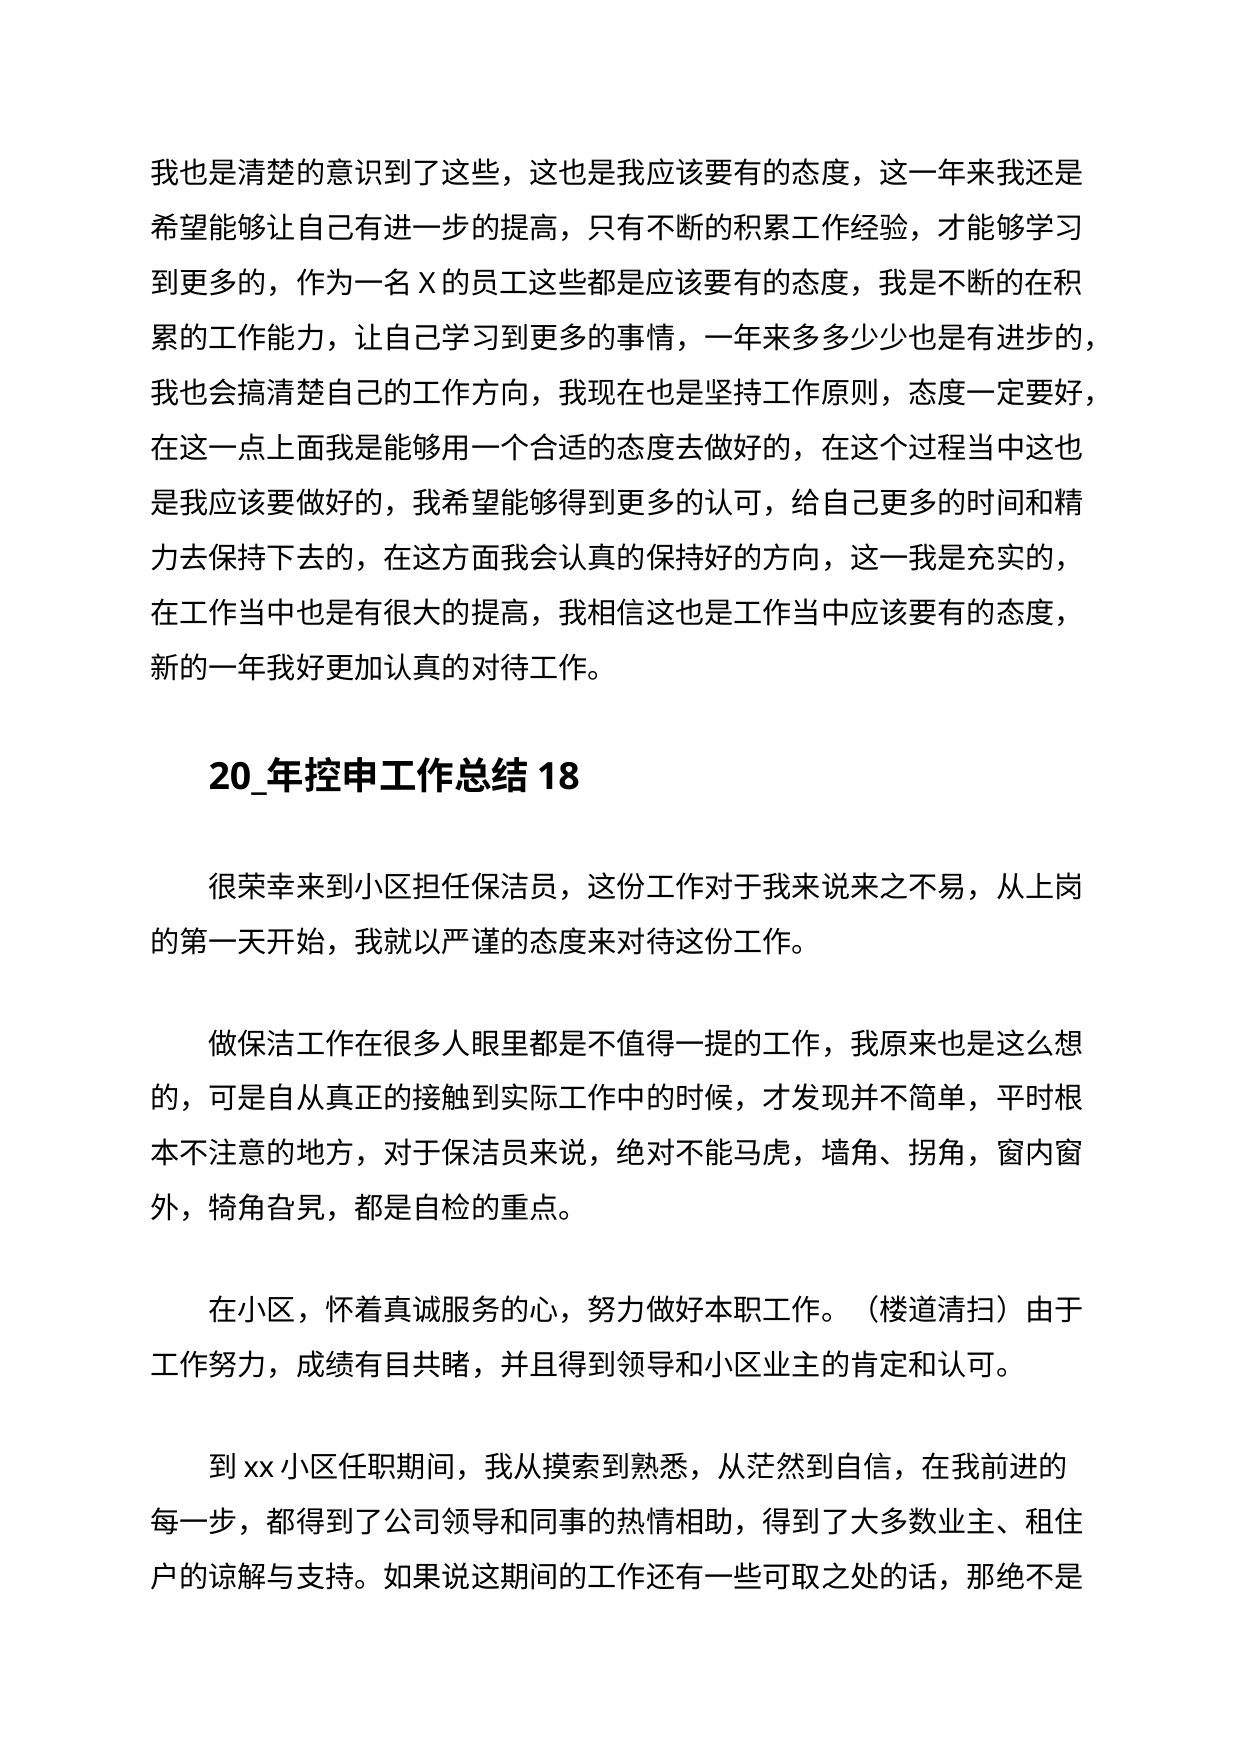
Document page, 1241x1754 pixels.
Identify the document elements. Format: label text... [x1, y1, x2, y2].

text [150, 1443, 1090, 1596]
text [150, 150, 1090, 686]
text 20_年控申工作总结18 [150, 746, 1090, 800]
text 做保洁工作在很多人眼里都是不值得一提的工作，我原来也是这么想的，可是自从真正的接触到实际工作中的时候，才发现并不简单，平时根本不注意的地方，对于保洁员来说，绝对不能马虎，墙角、拐角，窗内窗外，犄角旮旯，都是自检的重点。 [150, 1020, 1090, 1227]
text 在小区，怀着真诚服务的心，努力做好本职工作。（楼道清扫）由于工作努力，成绩有目共睹，并且得到领导和小区业主的肯定和认可。 [150, 1287, 1090, 1384]
text 很荣幸来到小区担任保洁员，这份工作对于我来说来之不易，从上岗的第一天开始，我就以严谨的态度来对待这份工作。 [150, 863, 1090, 961]
